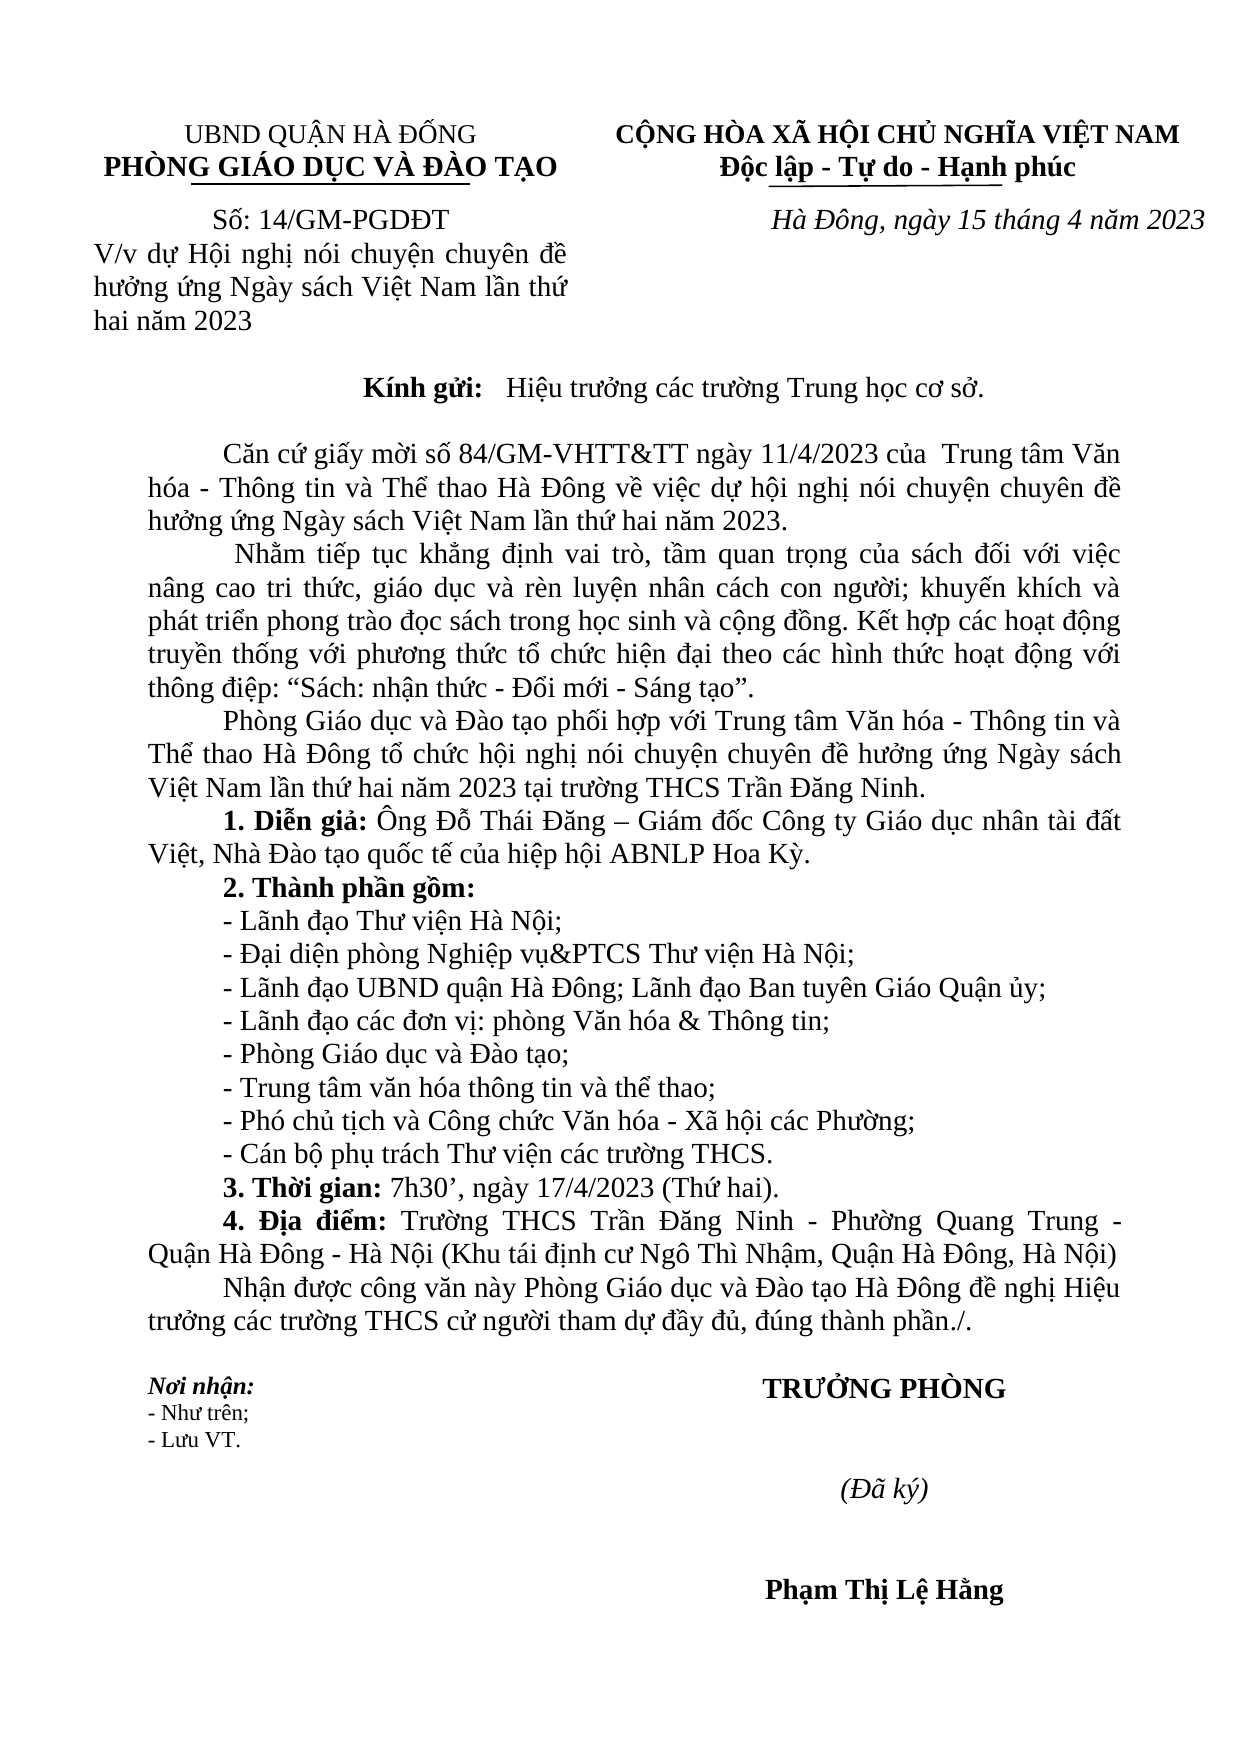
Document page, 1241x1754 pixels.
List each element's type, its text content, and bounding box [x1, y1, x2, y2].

text - Phòng Giáo dục và Đào tạo; [148, 1037, 1122, 1071]
table_header UBND QUẬN HÀ ĐỐNG PHÒNG GIÁO DỤC VÀ ĐÀO TẠO [82, 118, 579, 202]
table_header CỘNG HÒA XÃ HỘI CHỦ NGHĨA VIỆT NAM Độc lập - Tự do - Hạnh phúc [579, 118, 1216, 202]
text Căn cứ giấy mời số 84/GM-VHTT&TT ngày 11/4/2023 của Trung tâm Văn hóa - Thông tin và Thể thao Hà Đông về việc dự hội nghị nói chuyện chuyên đề hưởng ứng Ngày sách Việt Nam lần thứ hai năm 2023. [148, 437, 1122, 537]
text 2. Thành phần gồm: [148, 871, 1122, 904]
text - Đại diện phòng Nghiệp vụ&PTCS Thư viện Hà Nội; [148, 937, 1122, 971]
text Nhằm tiếp tục khẳng định vai trò, tầm quan trọng của sách đối với việc nâng cao tri thức, giáo dục và rèn luyện nhân cách con người; khuyến khích và phát triển phong trào đọc sách trong học sinh và cộng đồng. Kết hợp các hoạt động truyền thống với phương thức tổ chức hiện đại theo các hình thức hoạt động với thông điệp: “Sách: nhận thức - Đổi mới - Sáng tạo”. [148, 537, 1122, 704]
text - Cán bộ phụ trách Thư viện các trường THCS. [148, 1137, 1122, 1171]
text - Lãnh đạo các đơn vị: phòng Văn hóa & Thông tin; [148, 1004, 1122, 1037]
table_cell Hà Đông, ngày 15 tháng 4 năm 2023 [579, 203, 1216, 337]
table_header Nơi nhận: - Như trên; - Lưu VT. [136, 1371, 635, 1606]
text - Lãnh đạo Thư viện Hà Nội; [148, 904, 1122, 937]
text Phòng Giáo dục và Đào tạo phối hợp với Trung tâm Văn hóa - Thông tin và Thể thao Hà Đông tổ chức hội nghị nói chuyện chuyên đề hưởng ứng Ngày sách Việt Nam lần thứ hai năm 2023 tại trường THCS Trần Đăng Ninh. [148, 704, 1122, 804]
table_header TRƯỞNG PHÒNG (Đã ký) Phạm Thị Lệ Hằng [635, 1371, 1133, 1606]
table_header Hiệu trưởng các trường Trung học cơ sở. [495, 370, 1133, 404]
table_cell Số: 14/GM-PGDĐT V/v dự Hội nghị nói chuyện chuyên đề hưởng ứng Ngày sách Việt Nam lần thứ hai năm 2023 [82, 203, 579, 337]
text - Trung tâm văn hóa thông tin và thể thao; [148, 1071, 1122, 1104]
text - Phó chủ tịch và Công chức Văn hóa - Xã hội các Phường; [148, 1104, 1122, 1137]
text 1. Diễn giả: Ông Đỗ Thái Đăng – Giám đốc Công ty Giáo dục nhân tài đất Việt, Nhà Đào tạo quốc tế của hiệp hội ABNLP Hoa Kỳ. [148, 804, 1122, 871]
text 3. Thời gian: 7h30’, ngày 17/4/2023 (Thứ hai). [148, 1171, 1122, 1204]
text - Lãnh đạo UBND quận Hà Đông; Lãnh đạo Ban tuyên Giáo Quận ủy; [148, 971, 1122, 1004]
table_header Kính gửi: [136, 370, 494, 404]
text Nhận được công văn này Phòng Giáo dục và Đào tạo Hà Đông đề nghị Hiệu trưởng các trường THCS cử người tham dự đầy đủ, đúng thành phần./. [148, 1271, 1122, 1337]
text 4. Địa điểm: Trường THCS Trần Đăng Ninh - Phường Quang Trung - Quận Hà Đông - Hà Nội (Khu tái định cư Ngô Thì Nhậm, Quận Hà Đông, Hà Nội) [148, 1204, 1122, 1271]
